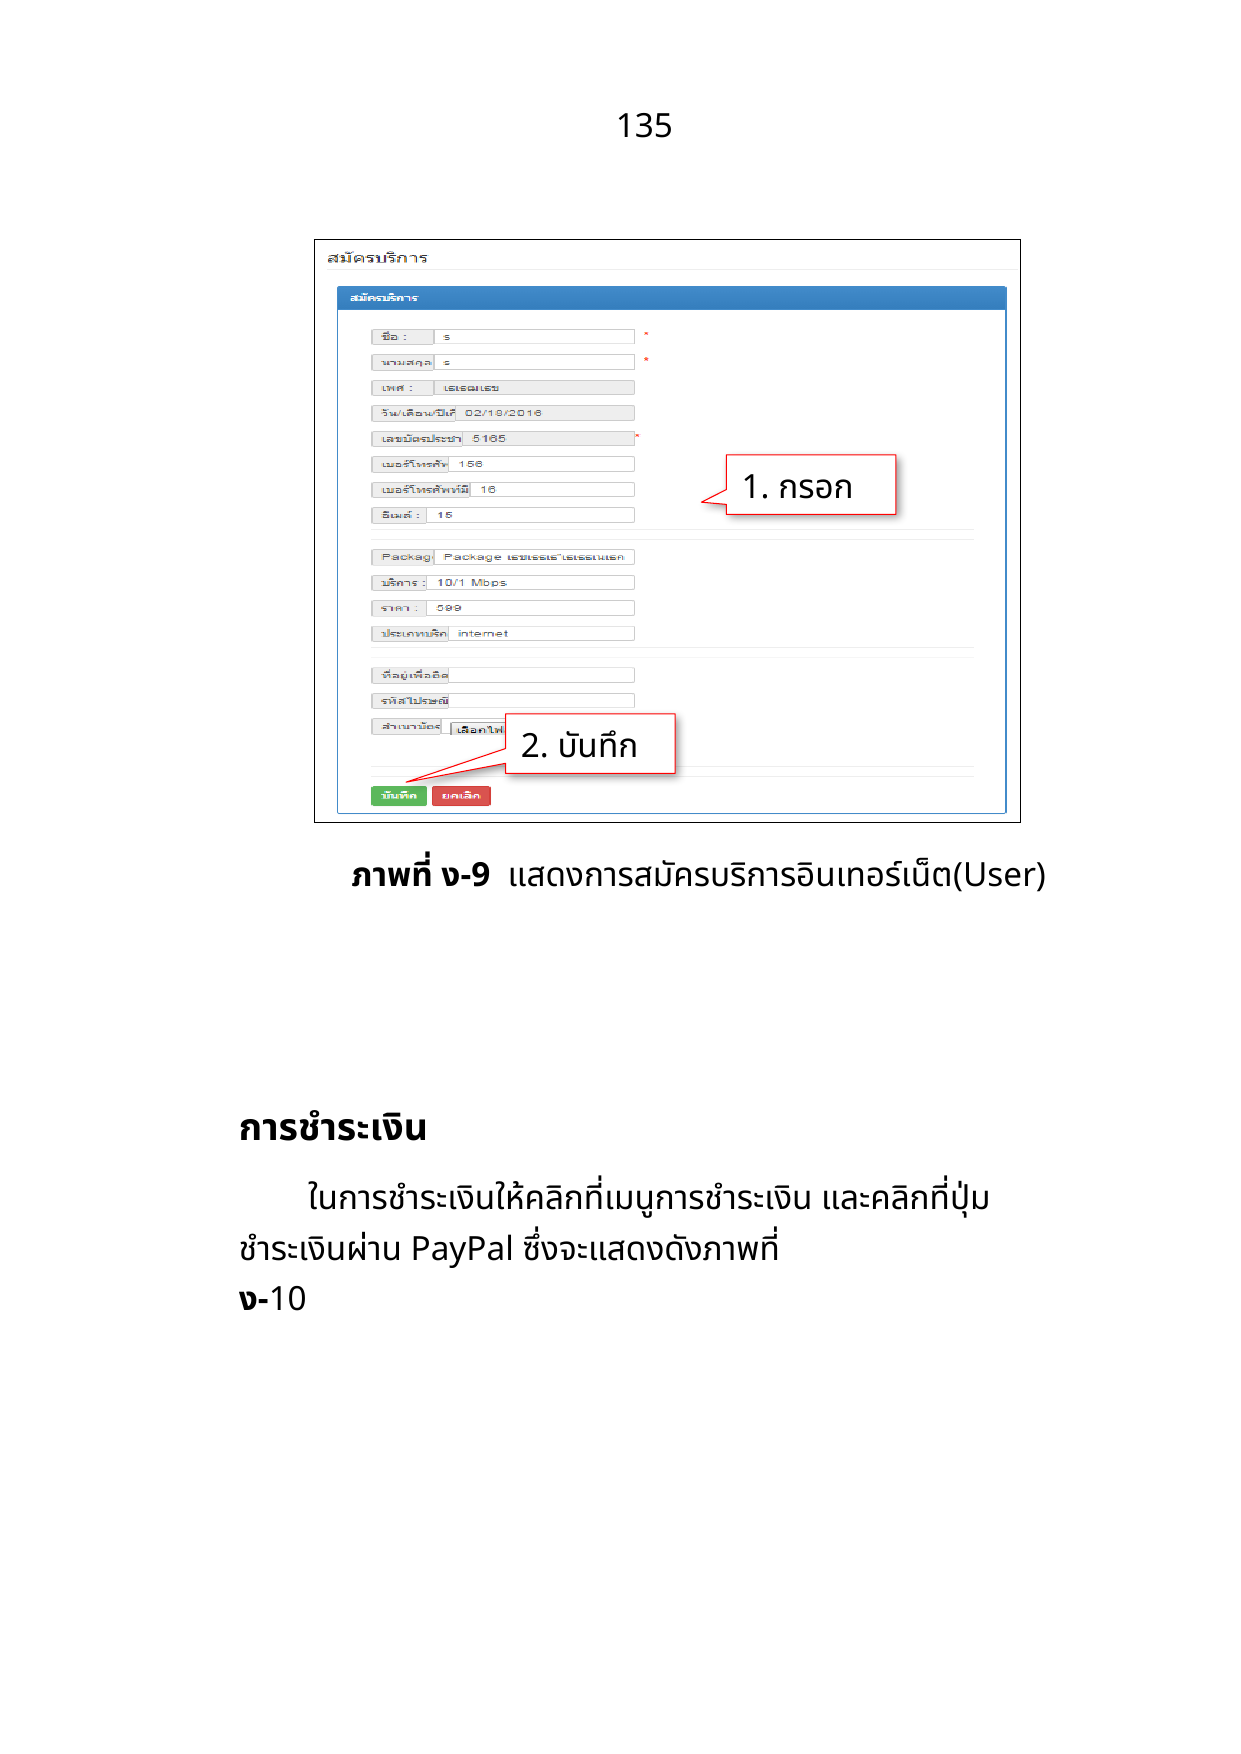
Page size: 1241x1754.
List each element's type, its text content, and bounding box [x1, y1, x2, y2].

text ภาพที่ ง-9 แสดงการสมัครบริการอินเทอร์เน็ต(User) [239, 851, 1049, 902]
text ง-10 [239, 1275, 1049, 1326]
text ในการชำระเงินให้คลิกที่เมนูการชำระเงิน และคลิกที่ปุ่มชำระเงินผ่าน PayPal ซึ่งจะแสดงดังภาพที่ [239, 1174, 1049, 1275]
text การชำระเงิน [239, 1100, 1049, 1157]
picture [315, 240, 1020, 822]
